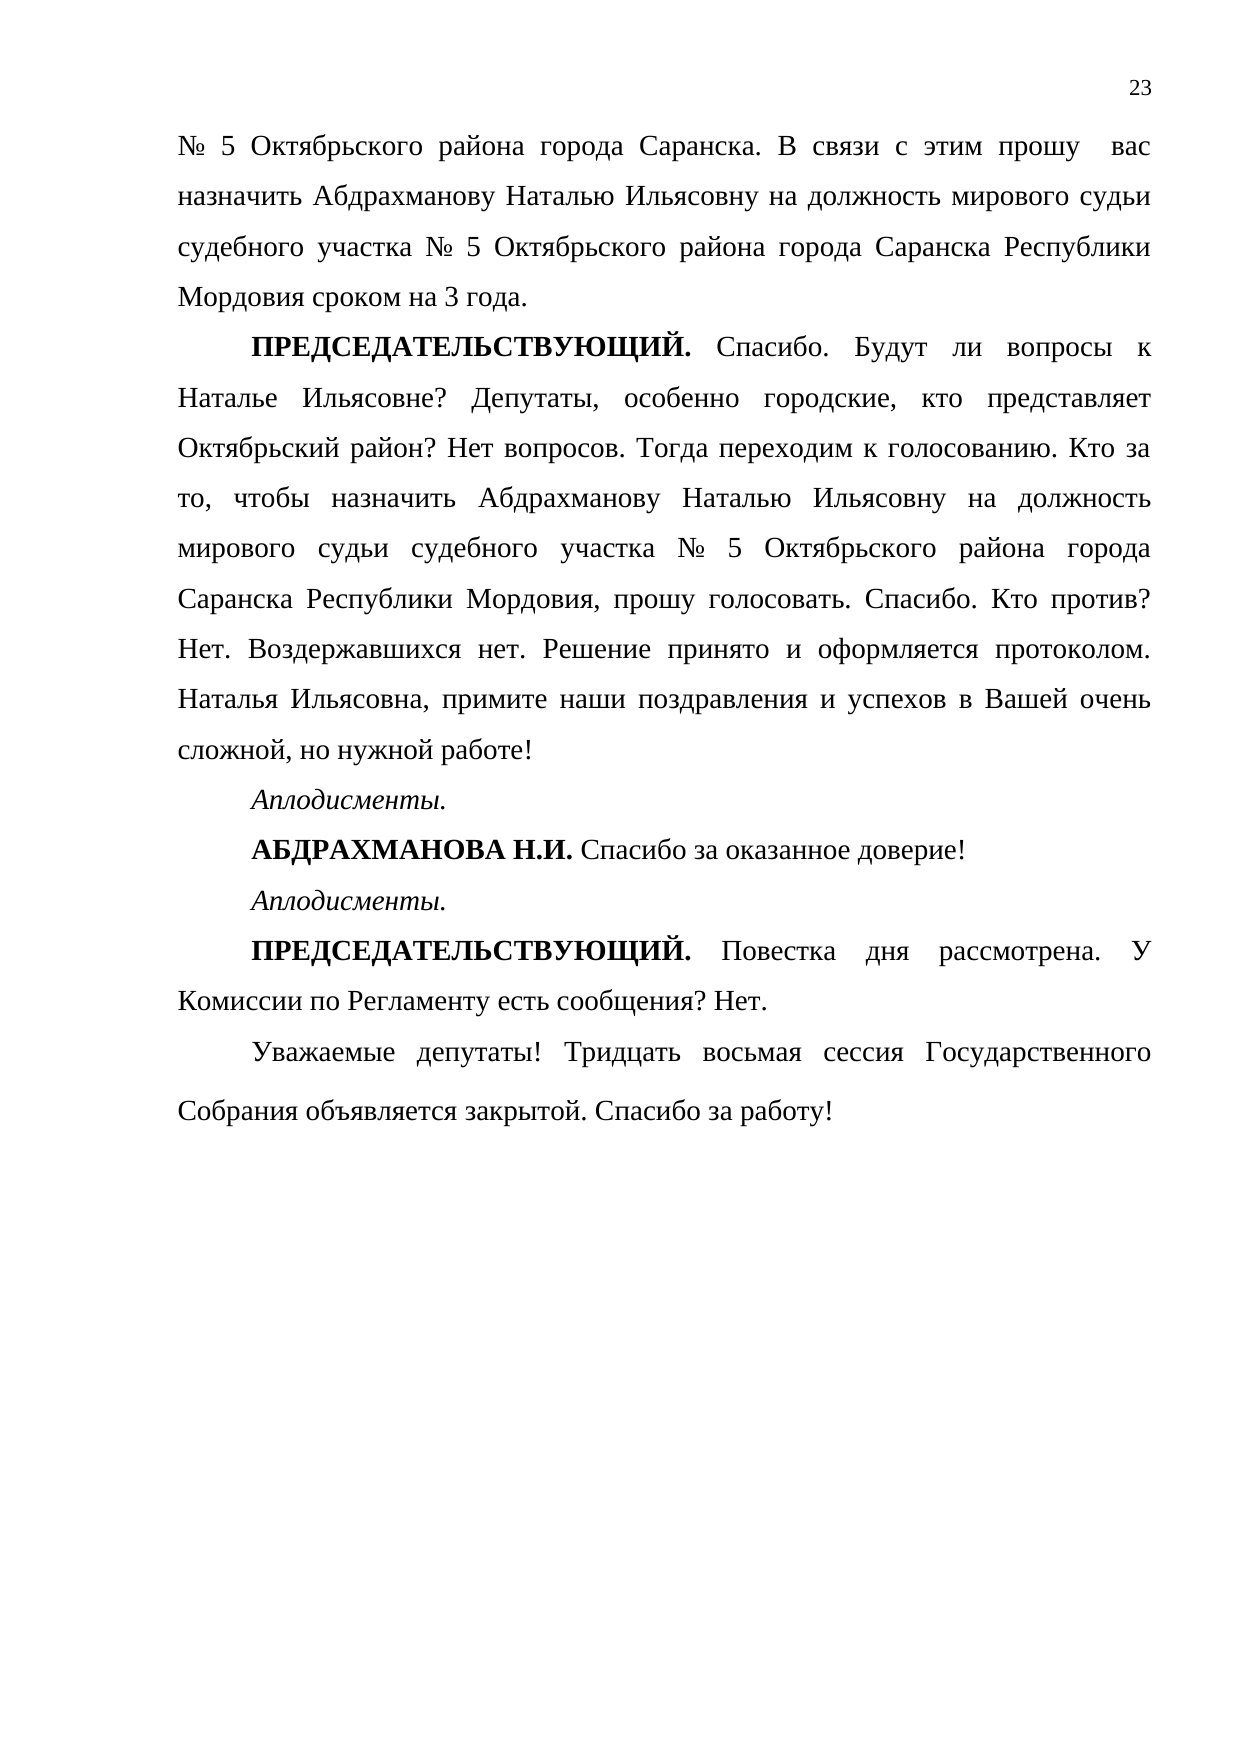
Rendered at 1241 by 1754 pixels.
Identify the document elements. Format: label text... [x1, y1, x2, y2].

text ПРЕДСЕДАТЕЛЬСТВУЮЩИЙ. Спасибо. Будут ли вопросы к Наталье Ильясовне? Депутаты, особенно городские, кто представляет Октябрьский район? Нет вопросов. Тогда переходим к голосованию. Кто за то, чтобы назначить Абдрахманову Наталью Ильясовну на должность мирового судьи судебного участка № 5 Октябрьского района города Саранска Республики Мордовия, прошу голосовать. Спасибо. Кто против? Нет. Воздержавшихся нет. Решение принято и оформляется протоколом. Наталья Ильясовна, примите наши поздравления и успехов в Вашей очень сложной, но нужной работе! [177, 329, 1152, 765]
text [177, 128, 1152, 313]
text Аплодисменты. [177, 883, 1152, 916]
text Аплодисменты. [177, 782, 1152, 816]
text ПРЕДСЕДАТЕЛЬСТВУЮЩИЙ. Повестка дня рассмотрена. У Комиссии по Регламенту есть сообщения? Нет. [177, 933, 1152, 1017]
text Уважаемые депутаты! Тридцать восьмая сессия Государственного Собрания объявляется закрытой. Спасибо за работу! [177, 1034, 1152, 1130]
text АБДРАХМАНОВА Н.И. Спасибо за оказанное доверие! [177, 832, 1152, 866]
